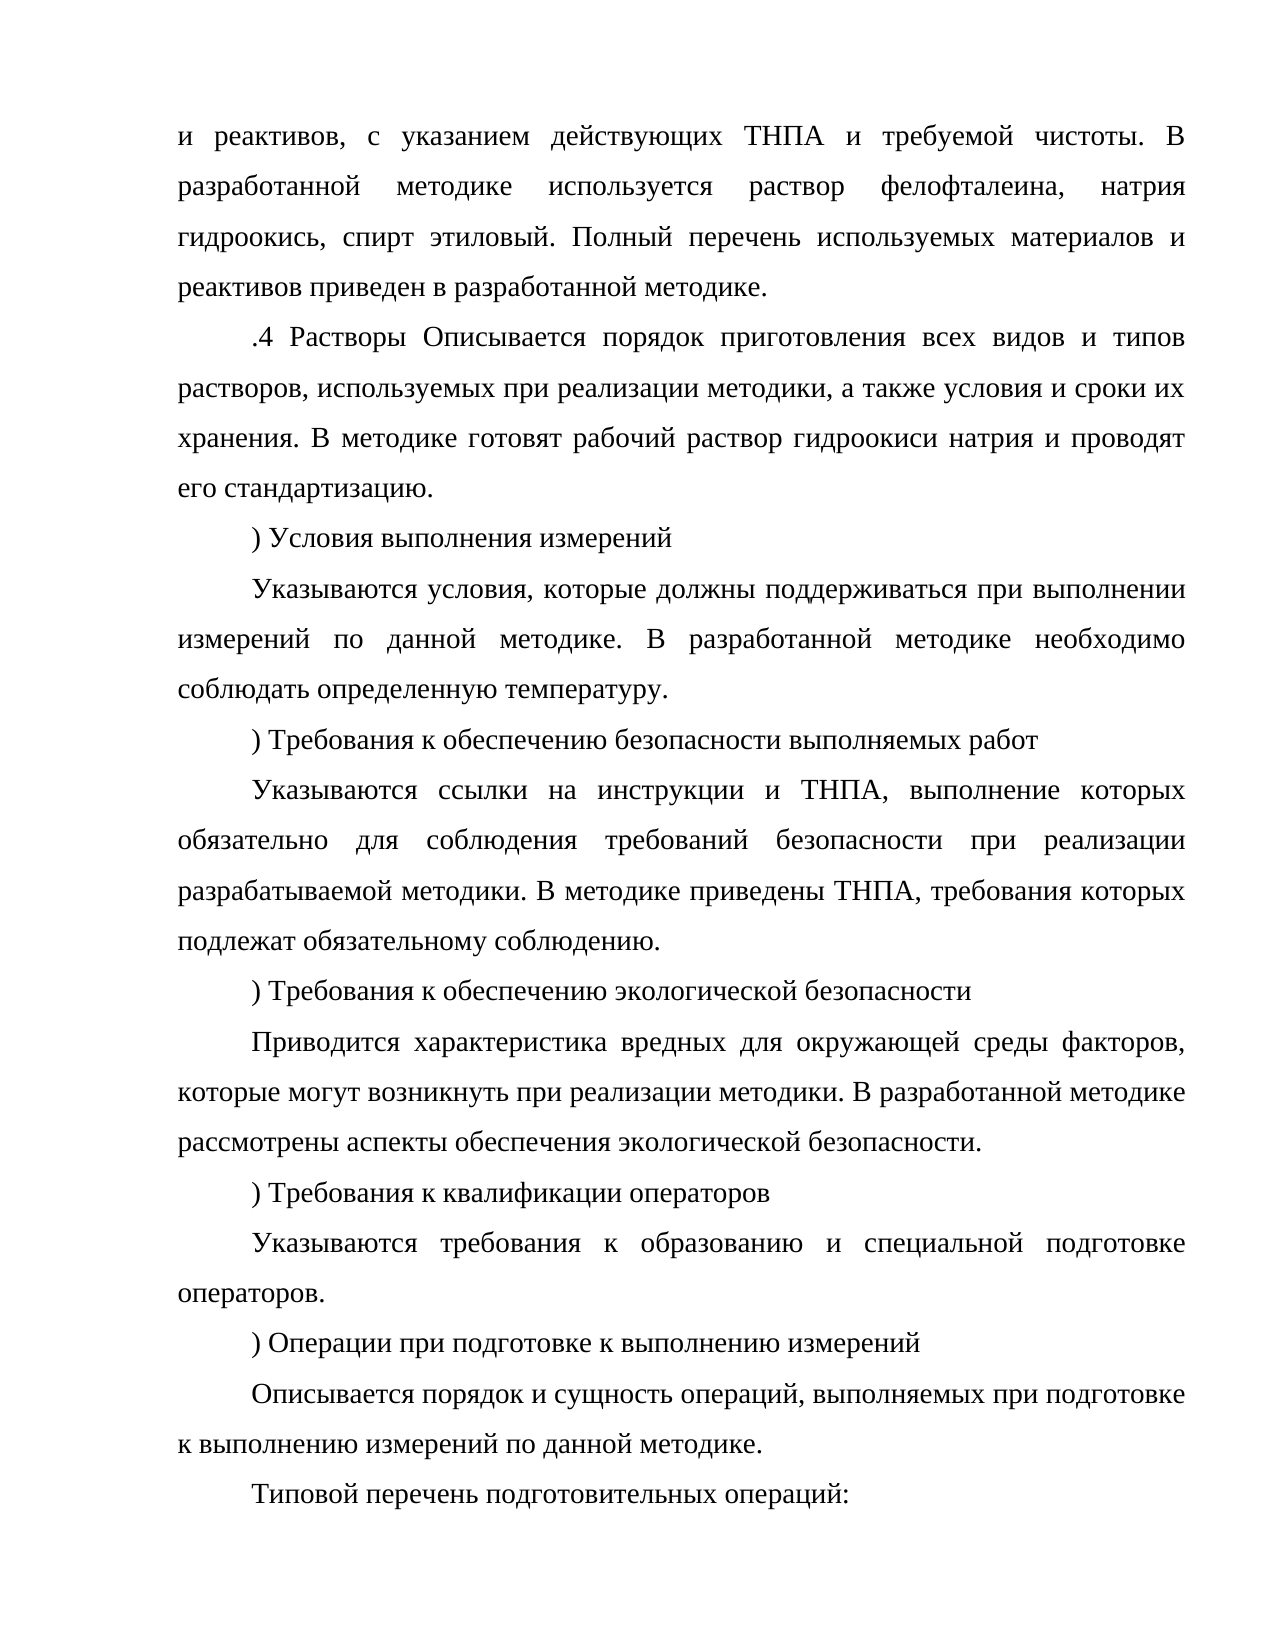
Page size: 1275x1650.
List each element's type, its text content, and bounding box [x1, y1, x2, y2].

text Типовой перечень подготовительных операций: [177, 1477, 1186, 1510]
text ) Условия выполнения измерений [177, 521, 1186, 554]
text Указываются ссылки на инструкции и ТНПА, выполнение которых обязательно для соблюдения требований безопасности при реализации разрабатываемой методики. В методике приведены ТНПА, требования которых подлежат обязательному соблюдению. [177, 772, 1186, 957]
text ) Требования к квалификации операторов [177, 1175, 1186, 1208]
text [177, 118, 1186, 303]
text ) Требования к обеспечению безопасности выполняемых работ [177, 722, 1186, 755]
text Описывается порядок и сущность операций, выполняемых при подготовке к выполнению измерений по данной методике. [177, 1376, 1186, 1460]
text .4 Растворы Описывается порядок приготовления всех видов и типов растворов, используемых при реализации методики, а также условия и сроки их хранения. В методике готовят рабочий раствор гидроокиси натрия и проводят его стандартизацию. [177, 319, 1186, 504]
text Указываются условия, которые должны поддерживаться при выполнении измерений по данной методике. В разработанной методике необходимо соблюдать определенную температуру. [177, 571, 1186, 705]
text Приводится характеристика вредных для окружающей среды факторов, которые могут возникнуть при реализации методики. В разработанной методике рассмотрены аспекты обеспечения экологической безопасности. [177, 1024, 1186, 1158]
text ) Операции при подготовке к выполнению измерений [177, 1326, 1186, 1359]
text Указываются требования к образованию и специальной подготовке операторов. [177, 1225, 1186, 1309]
text ) Требования к обеспечению экологической безопасности [177, 973, 1186, 1007]
